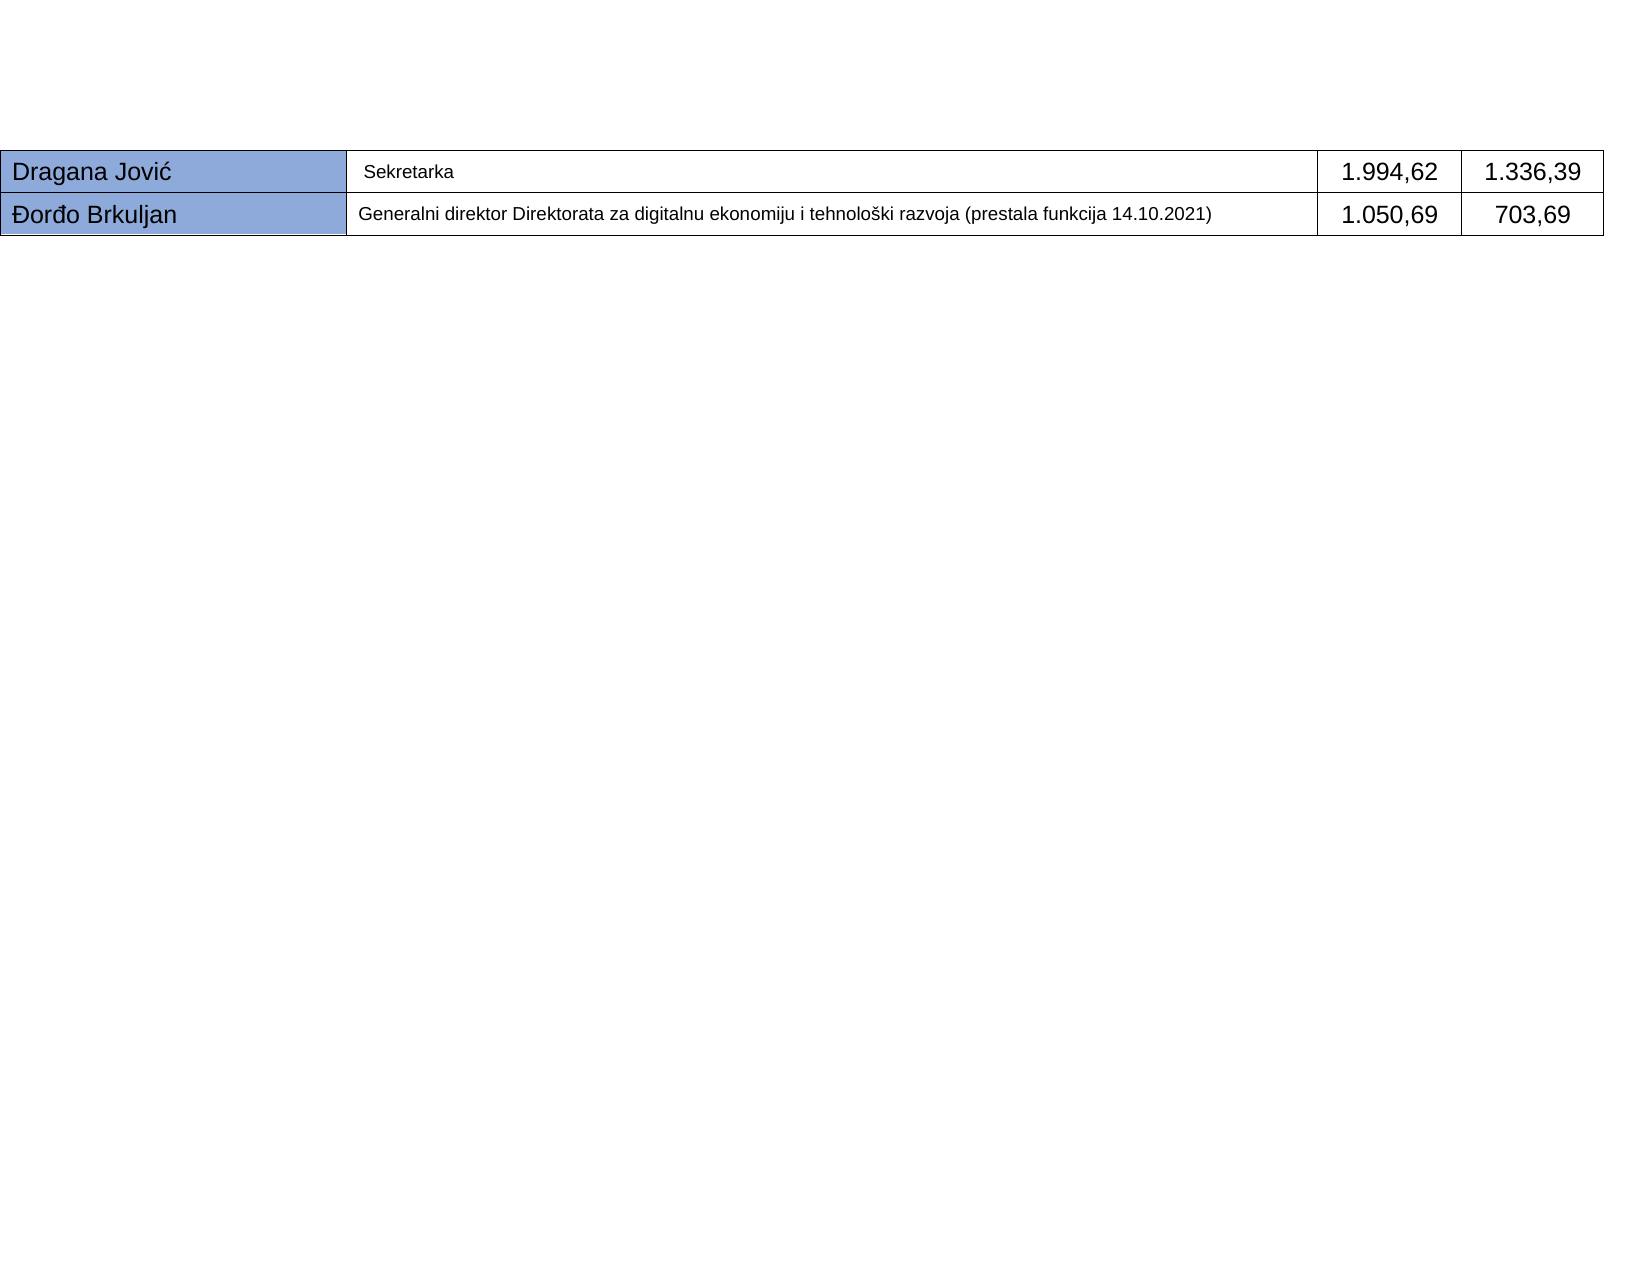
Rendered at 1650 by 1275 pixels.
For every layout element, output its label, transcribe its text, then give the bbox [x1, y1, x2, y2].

table_cell Sekretarka [347, 151, 1317, 192]
table_cell 1.336,39 [1462, 151, 1603, 192]
table_cell Dragana Jović [1, 151, 346, 192]
table_cell 703,69 [1462, 193, 1603, 234]
table_cell 1.050,69 [1318, 193, 1461, 234]
table_cell 1.994,62 [1318, 151, 1461, 192]
table_cell Đorđo Brkuljan [1, 193, 346, 234]
table_cell Generalni direktor Direktorata za digitalnu ekonomiju i tehnološki razvoja (prestala funkcija 14.10.2021) [347, 193, 1317, 234]
